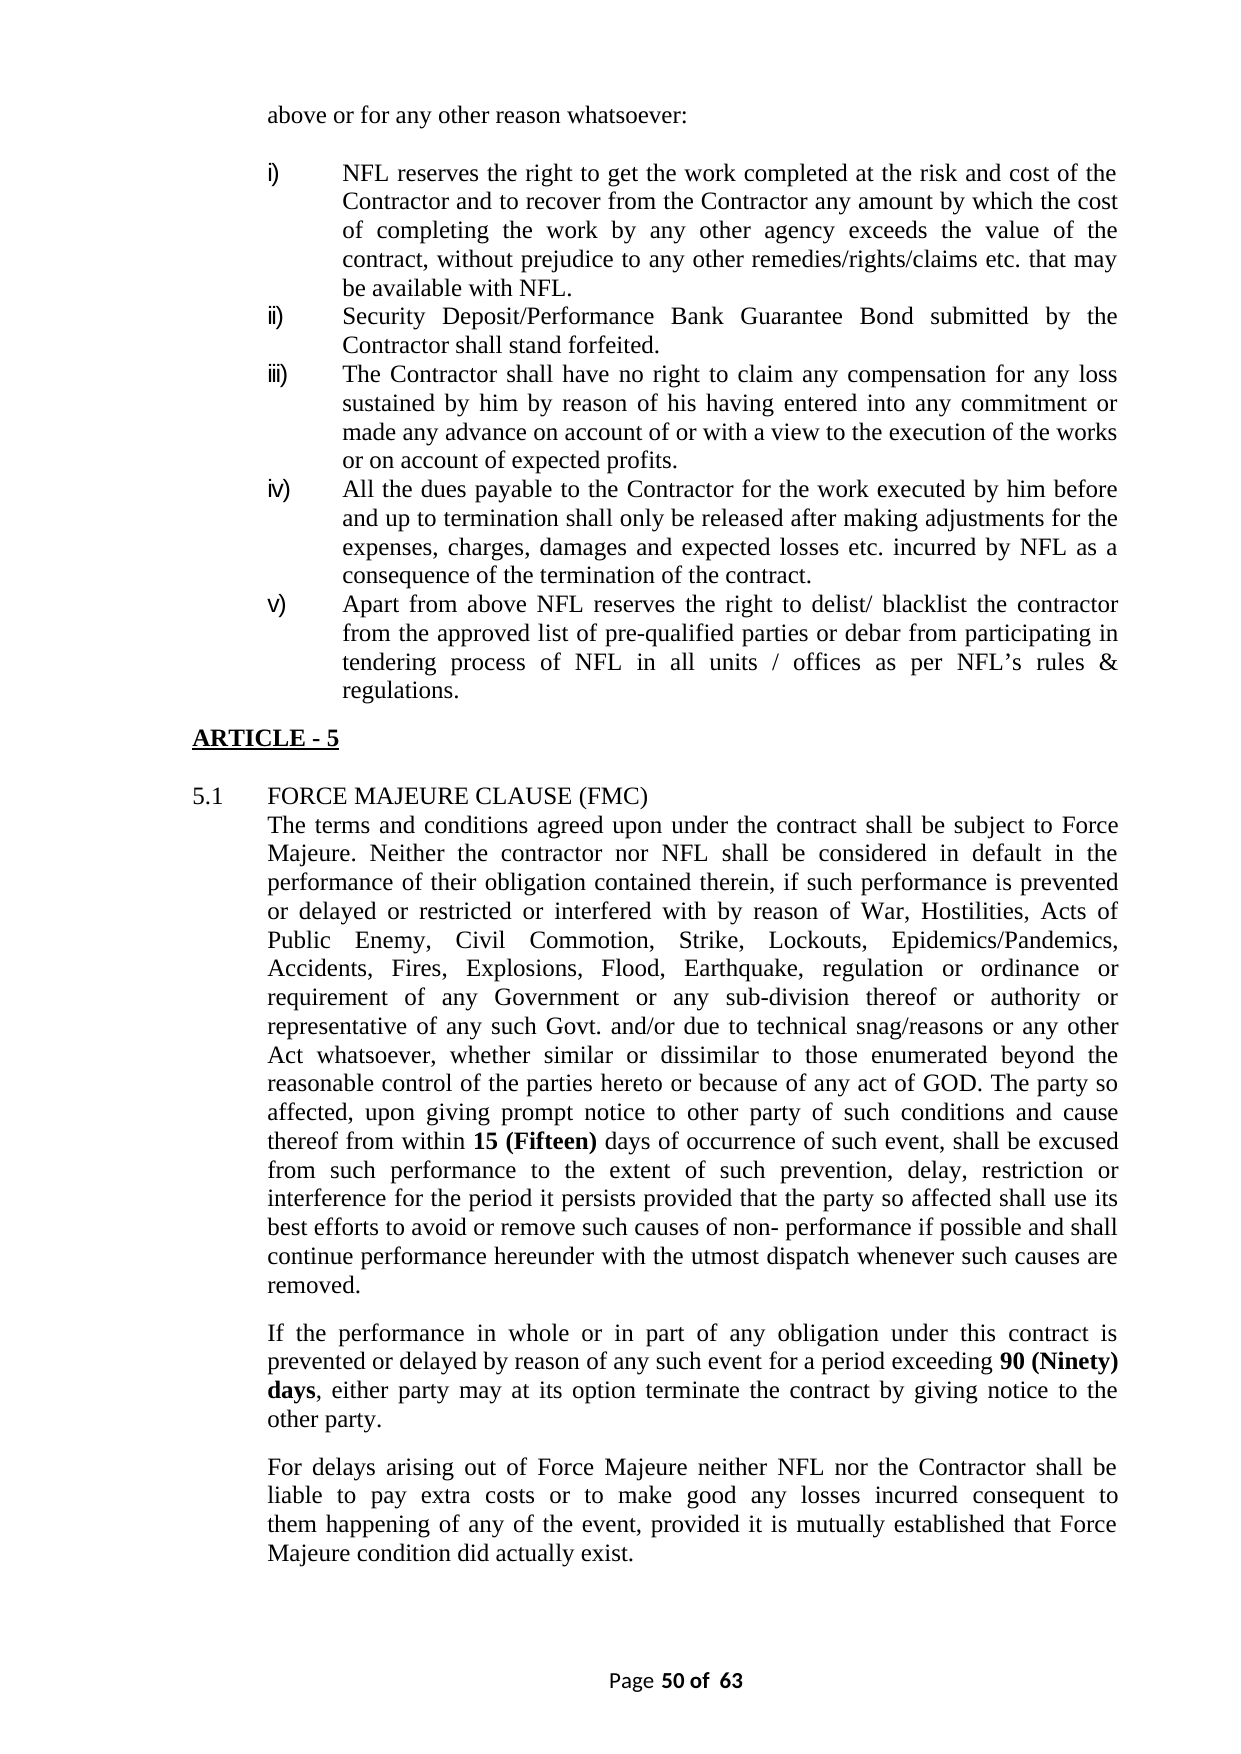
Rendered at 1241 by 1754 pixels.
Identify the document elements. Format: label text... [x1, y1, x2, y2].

list NFL reserves the right to get the work completed at the risk and cost of the Contractor and to recover from the Contractor any amount by which the cost of completing the work by any other agency exceeds the value of the contract, without prejudice to any other remedies/rights/claims etc. that may be available with NFL. [267, 157, 1118, 301]
text ARTICLE - 5 [192, 723, 1137, 752]
list All the dues payable to the Contractor for the work executed by him before and up to termination shall only be released after making adjustments for the expenses, charges, damages and expected losses etc. incurred by NFL as a consequence of the termination of the contract. [267, 474, 1119, 589]
list The Contractor shall have no right to claim any compensation for any loss sustained by him by reason of his having entered into any commitment or made any advance on account of or with a view to the execution of the works or on account of expected profits. [267, 359, 1119, 474]
list Apart from above NFL reserves the right to delist/ blacklist the contractor from the approved list of pre-qualified parties or debar from participating in tendering process of NFL in all units / offices as per NFL’s rules & regulations. [267, 589, 1119, 704]
text 5.1 FORCE MAJEURE CLAUSE (FMC) [192, 781, 1137, 810]
list Security Deposit/Performance Bank Guarantee Bond submitted by the Contractor shall stand forfeited. [267, 301, 1118, 359]
text For delays arising out of Force Majeure neither NFL nor the Contractor shall be liable to pay extra costs or to make good any losses incurred consequent to them happening of any of the event, provided it is mutually established that Force Majeure condition did actually exist. [267, 1452, 1118, 1567]
text The terms and conditions agreed upon under the contract shall be subject to Force Majeure. Neither the contractor nor NFL shall be considered in default in the performance of their obligation contained therein, if such performance is prevented or delayed or restricted or interfered with by reason of War, Hostilities, Acts of Public Enemy, Civil Commotion, Strike, Lockouts, Epidemics/Pandemics, Accidents, Fires, Explosions, Flood, Earthquake, regulation or ordinance or requirement of any Government or any sub-division thereof or authority or representative of any such Govt. and/or due to technical snag/reasons or any other Act whatsoever, whether similar or dissimilar to those enumerated beyond the reasonable control of the parties hereto or because of any act of GOD. The party so affected, upon giving prompt notice to other party of such conditions and cause thereof from within 15 (Fifteen) days of occurrence of such event, shall be excused from such performance to the extent of such prevention, delay, restriction or interference for the period it persists provided that the party so affected shall use its best efforts to avoid or remove such causes of non- performance if possible and shall continue performance hereunder with the utmost dispatch whenever such causes are removed. [267, 810, 1119, 1298]
text If the performance in whole or in part of any obligation under this contract is prevented or delayed by reason of any such event for a period exceeding 90 (Ninety) days, either party may at its option terminate the contract by giving notice to the other party. [267, 1318, 1118, 1433]
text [267, 100, 1100, 129]
